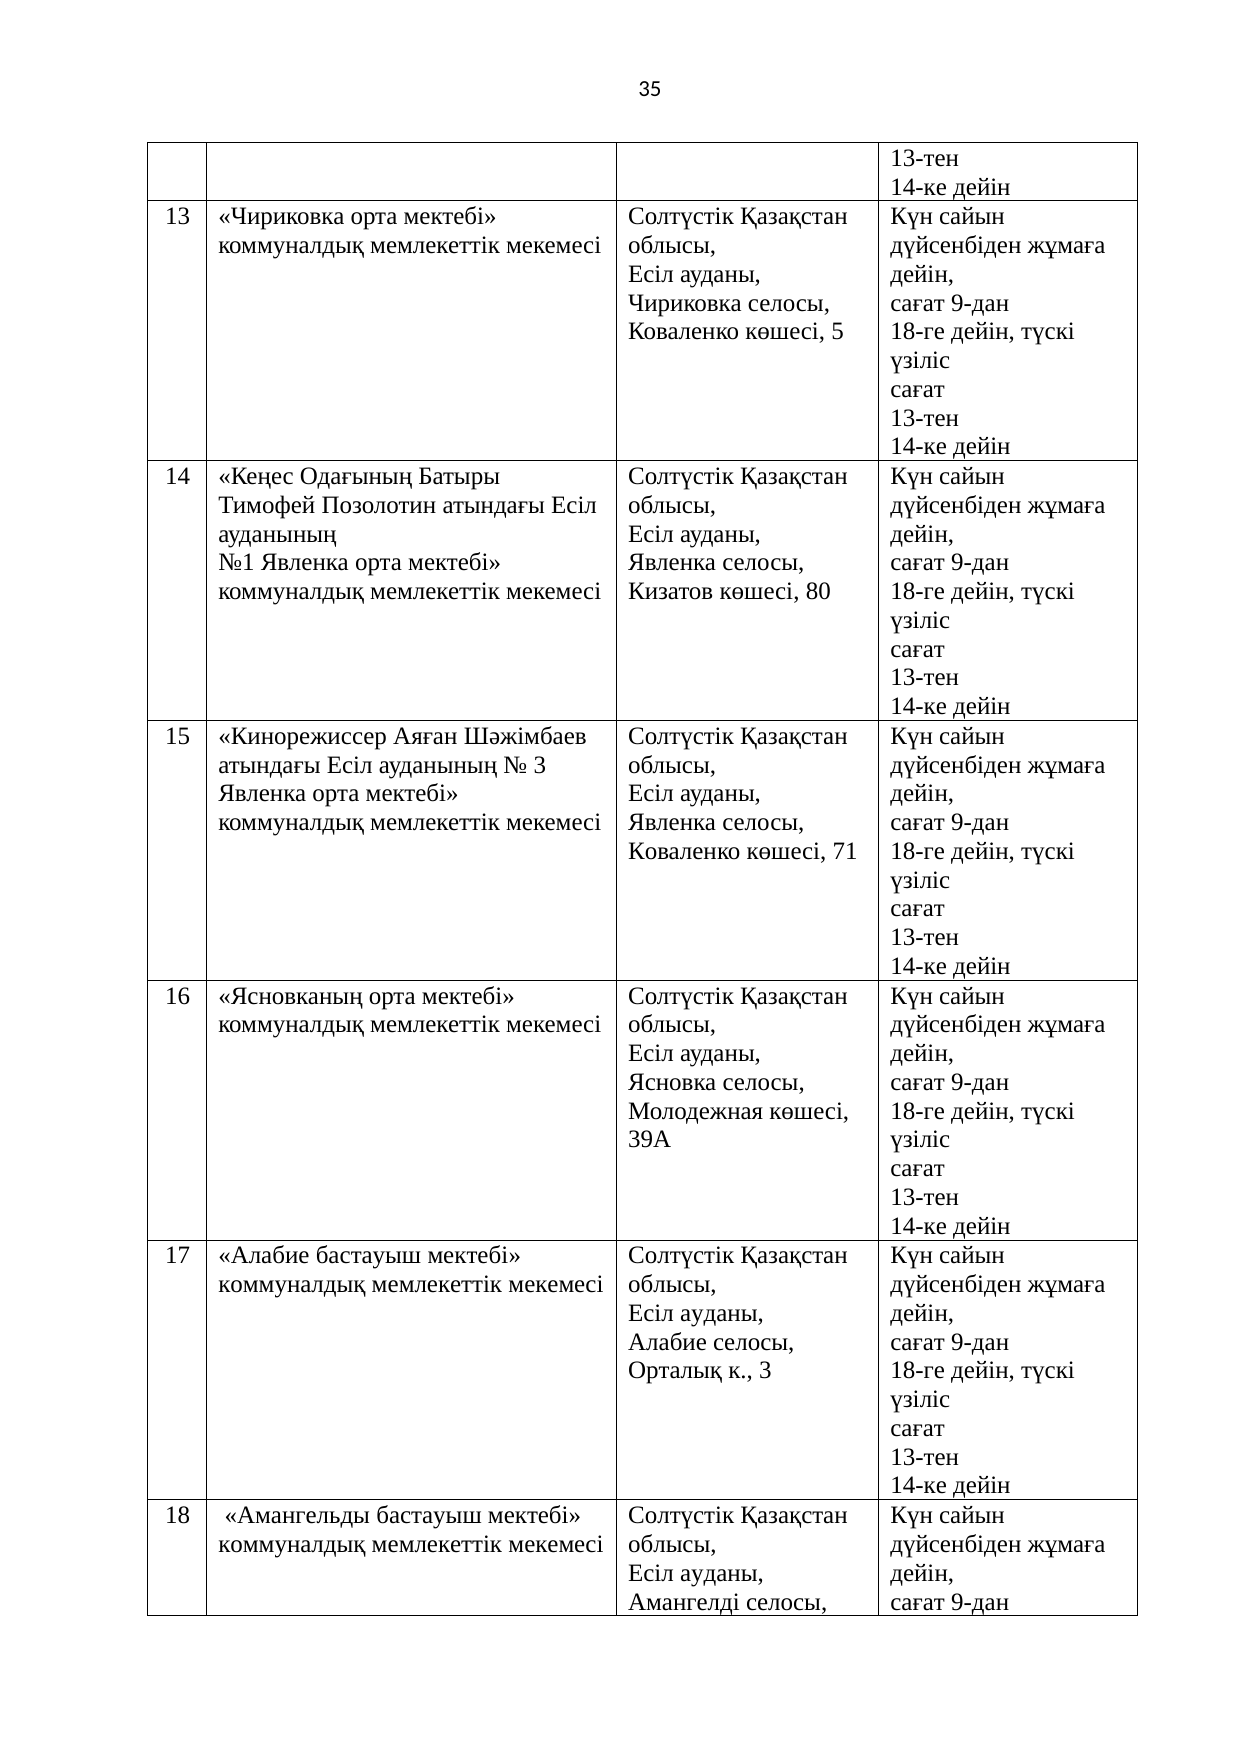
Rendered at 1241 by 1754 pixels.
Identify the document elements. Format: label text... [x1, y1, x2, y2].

table_cell Солтүстік Қазақстан облысы, Есіл ауданы, Ясновка селосы, Молодежная көшесі, 39А [617, 981, 878, 1239]
table_cell 12 [148, 143, 206, 200]
table_cell «Алабие бастауыш мектебі» коммуналдық мемлекеттік мекемесі [207, 1241, 616, 1499]
table_cell Күн сайын дүйсенбіден жұмаға дейін, сағат 9-дан 18-ге дейін, түскі үзіліс сағат 13-тен 14-ке дейін [879, 721, 1137, 980]
table_cell 17 [148, 1241, 206, 1499]
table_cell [617, 1500, 878, 1615]
table_cell «Кеңес Одағының Батыры Тимофей Позолотин атындағы Есіл ауданының №1 Явленка орта мектебі» коммуналдық мемлекеттік мекемесі [207, 461, 616, 720]
table_cell 14 [148, 461, 206, 720]
table_cell «Ясновканың орта мектебі» коммуналдық мемлекеттік мекемесі [207, 981, 616, 1239]
table_cell Солтүстік Қазақстан облысы, Есіл ауданы, Чириковка селосы, Коваленко көшесі, 5 [617, 201, 878, 460]
table_cell Солтүстік Қазақстан облысы, Есіл ауданы, Алабие селосы, Орталық к., 3 [617, 1241, 878, 1499]
table_cell Күн сайын дүйсенбіден жұмаға дейін, сағат 9-дан 18-ге дейін, түскі үзіліс сағат 13-тен 14-ке дейін [879, 201, 1137, 460]
table_cell Күн сайын дүйсенбіден жұмаға дейін, сағат 9-дан 18-ге дейін, түскі үзіліс сағат 13-тен 14-ке дейін [879, 461, 1137, 720]
table_cell 18 [148, 1500, 206, 1615]
table_cell Солтүстік Қазақстан облысы, Есіл ауданы, Явленка селосы, Кизатов көшесі, 80 [617, 461, 878, 720]
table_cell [617, 143, 878, 200]
table_cell 16 [148, 981, 206, 1239]
table_cell 13 [148, 201, 206, 460]
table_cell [207, 143, 616, 200]
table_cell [879, 143, 1137, 200]
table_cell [207, 1500, 616, 1615]
table_cell Күн сайын дүйсенбіден жұмаға дейін, сағат 9-дан 18-ге дейін, түскі үзіліс сағат 13-тен 14-ке дейін [879, 1241, 1137, 1499]
table_cell Күн сайын дүйсенбіден жұмаға дейін, сағат 9-дан 18-ге дейін, түскі үзіліс сағат 13-тен 14-ке дейін [879, 981, 1137, 1239]
table_cell «Чириковка орта мектебі» коммуналдық мемлекеттік мекемесі [207, 201, 616, 460]
table_cell «Кинорежиссер Аяған Шәжімбаев атындағы Есіл ауданының № 3 Явленка орта мектебі» коммуналдық мемлекеттік мекемесі [207, 721, 616, 980]
table_cell Солтүстік Қазақстан облысы, Есіл ауданы, Явленка селосы, Коваленко көшесі, 71 [617, 721, 878, 980]
table_cell 15 [148, 721, 206, 980]
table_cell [879, 1500, 1137, 1615]
